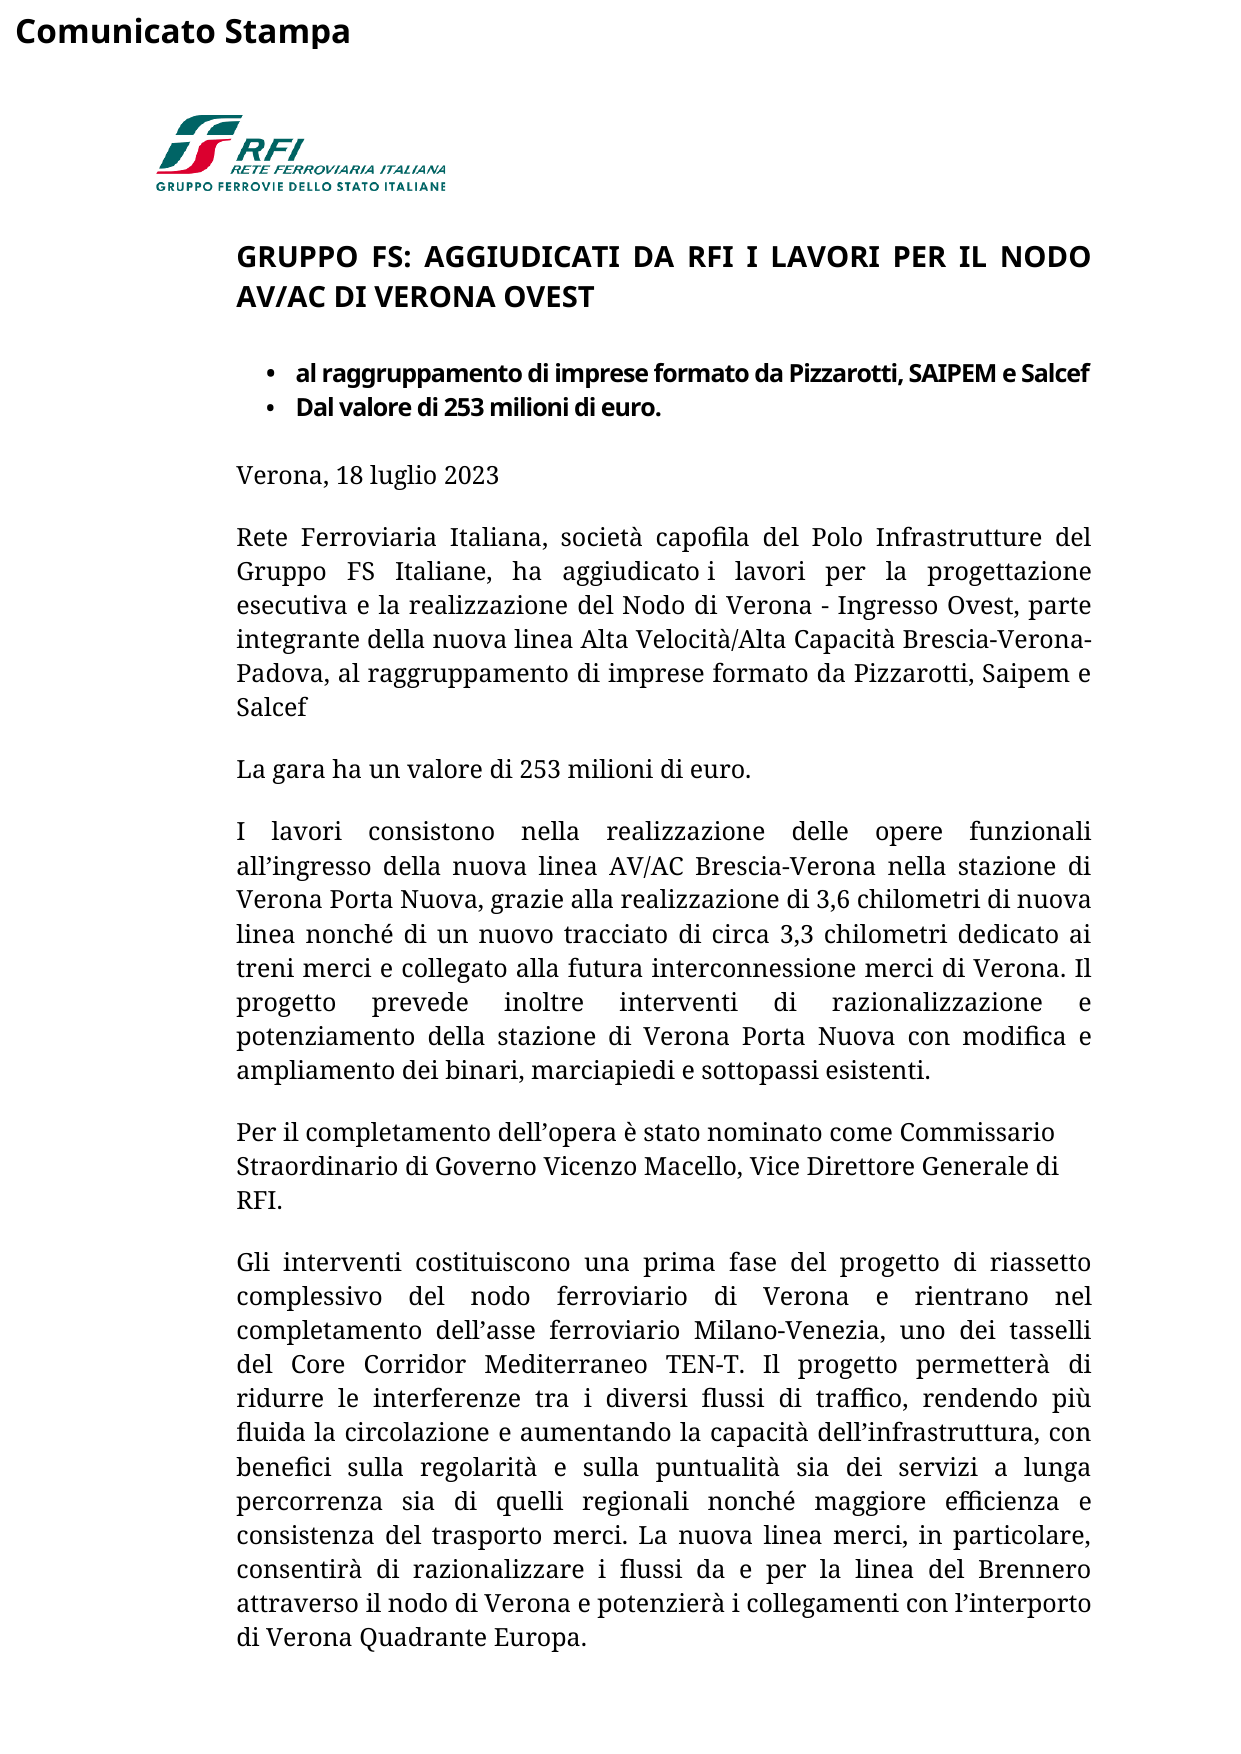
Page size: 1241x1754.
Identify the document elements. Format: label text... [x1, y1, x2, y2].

text I lavori consistono nella realizzazione delle opere funzionali all’ingresso della nuova linea AV/AC Brescia-Verona nella stazione di Verona Porta Nuova, grazie alla realizzazione di 3,6 chilometri di nuova linea nonché di un nuovo tracciato di circa 3,3 chilometri dedicato ai treni merci e collegato alla futura interconnessione merci di Verona. Il progetto prevede inoltre interventi di razionalizzazione e potenziamento della stazione di Verona Porta Nuova con modifica e ampliamento dei binari, marciapiedi e sottopassi esistenti. [236, 814, 1092, 1087]
text Rete Ferroviaria Italiana, società capofila del Polo Infrastrutture del Gruppo FS Italiane, ha aggiudicato i lavori per la progettazione esecutiva e la realizzazione del Nodo di Verona - Ingresso Ovest, parte integrante della nuova linea Alta Velocità/Alta Capacità Brescia-Verona-Padova, al raggruppamento di imprese formato da Pizzarotti, Saipem e Salcef [236, 519, 1092, 724]
text Gli interventi costituiscono una prima fase del progetto di riassetto complessivo del nodo ferroviario di Verona e rientrano nel completamento dell’asse ferroviario Milano-Venezia, uno dei tasselli del Core Corridor Mediterraneo TEN-T. Il progetto permetterà di ridurre le interferenze tra i diversi flussi di traffico, rendendo più fluida la circolazione e aumentando la capacità dell’infrastruttura, con benefici sulla regolarità e sulla puntualità sia dei servizi a lunga percorrenza sia di quelli regionali nonché maggiore efficienza e consistenza del trasporto merci. La nuova linea merci, in particolare, consentirà di razionalizzare i flussi da e per la linea del Brennero attraverso il nodo di Verona e potenzierà i collegamenti con l’interporto di Verona Quadrante Europa. [236, 1245, 1092, 1653]
text Per il completamento dell’opera è stato nominato come Commissario Straordinario di Governo Vicenzo Macello, Vice Direttore Generale di RFI. [236, 1114, 1092, 1217]
list al raggruppamento di imprese formato da Pizzarotti, SAIPEM e Salcef [266, 355, 1092, 389]
text GRUPPO FS: AGGIUDICATI DA RFI I LAVORI PER IL NODO AV/AC DI VERONA OVEST [236, 236, 1092, 316]
list Dal valore di 253 milioni di euro. [266, 389, 1092, 423]
text Verona, 18 luglio 2023 [236, 457, 1092, 492]
picture [156, 115, 446, 191]
text La gara ha un valore di 253 milioni di euro. [236, 752, 1092, 786]
